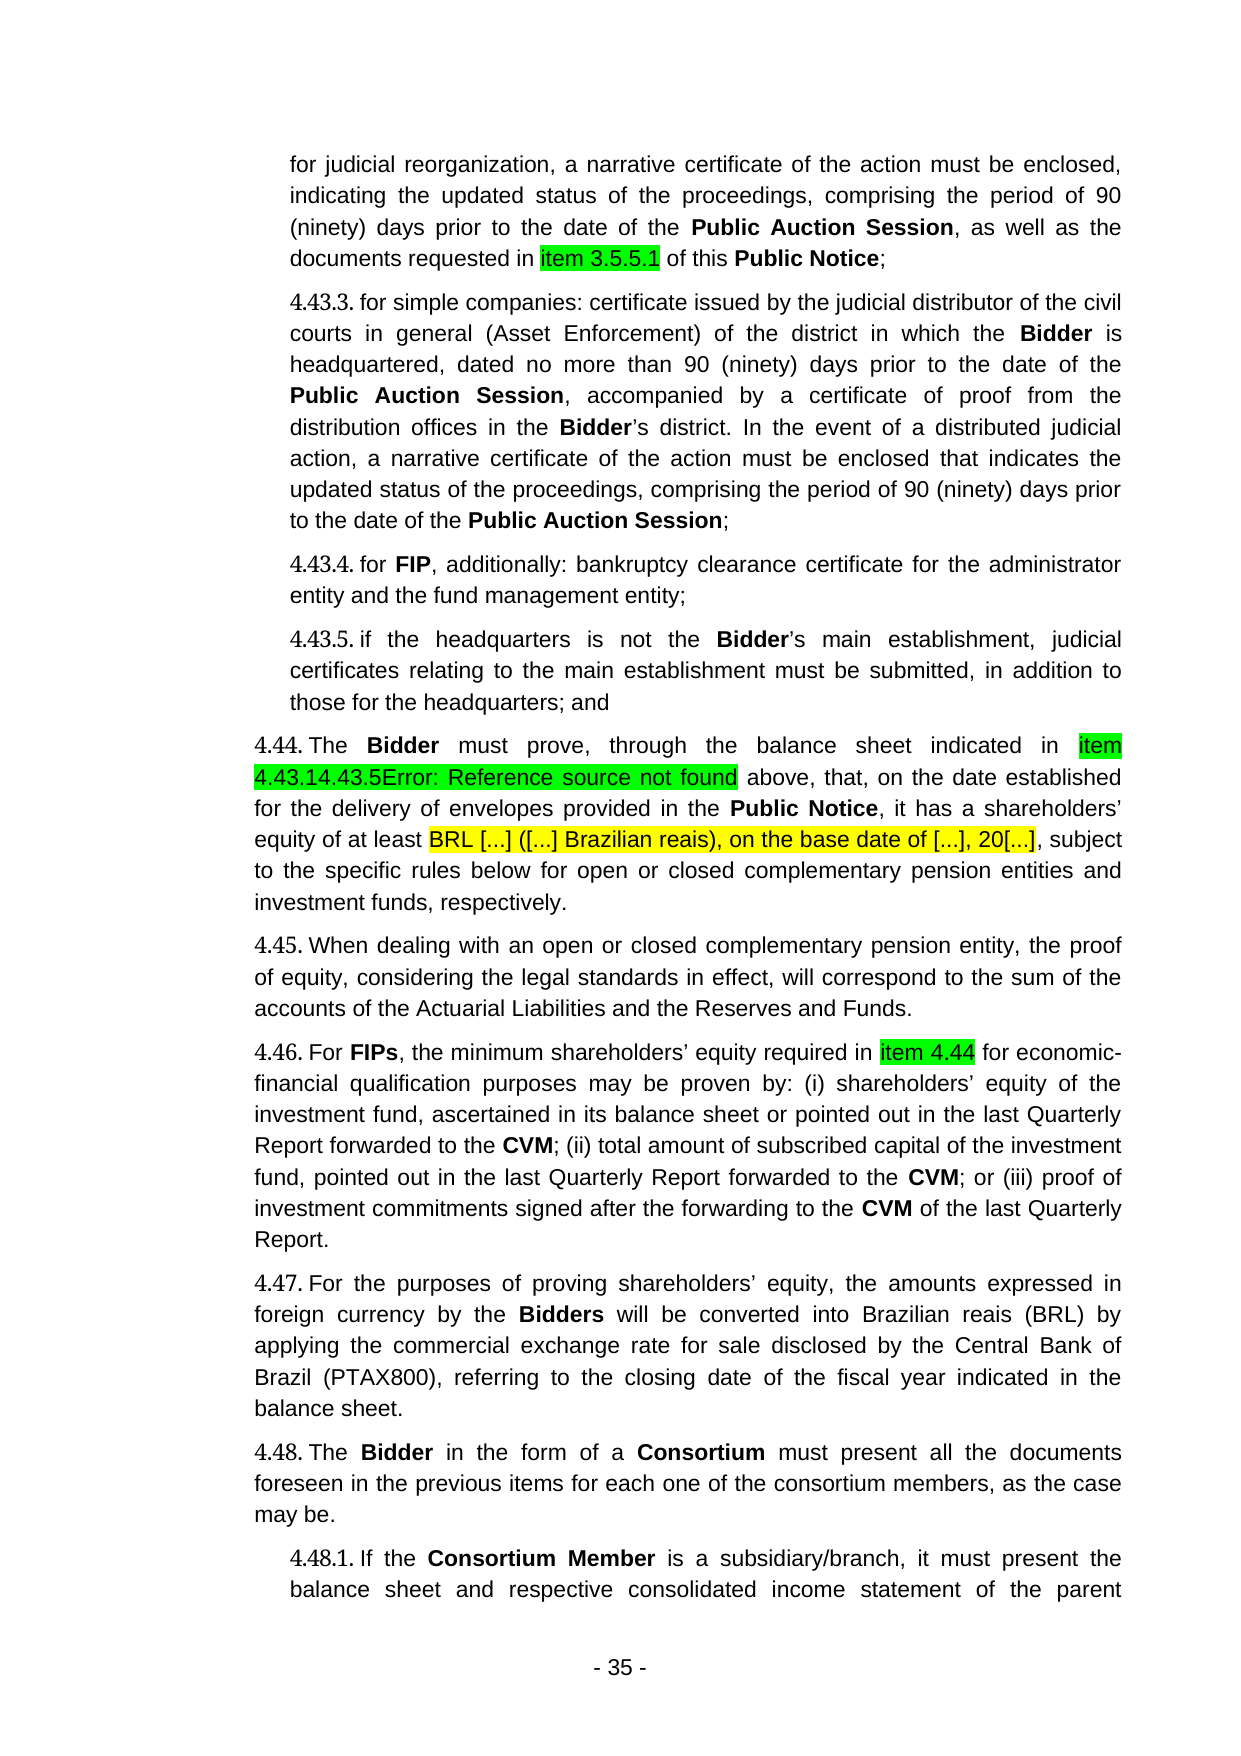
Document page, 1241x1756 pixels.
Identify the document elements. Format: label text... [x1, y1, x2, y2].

list for simple companies: certificate issued by the judicial distributor of the civil courts in general (Asset Enforcement) of the district in which the Bidder is headquartered, dated no more than 90 (ninety) days prior to the date of the Public Auction Session, accompanied by a certificate of proof from the distribution offices in the Bidder’s district. In the event of a distributed judicial action, a narrative certificate of the action must be enclosed that indicates the updated status of the proceedings, comprising the period of 90 (ninety) days prior to the date of the Public Auction Session; [289, 285, 1122, 535]
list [289, 148, 1122, 273]
list For FIPs, the minimum shareholders’ equity required in item 4.44 for economic-financial qualification purposes may be proven by: (i) shareholders’ equity of the investment fund, ascertained in its balance sheet or pointed out in the last Quarterly Report forwarded to the CVM; (ii) total amount of subscribed capital of the investment fund, pointed out in the last Quarterly Report forwarded to the CVM; or (iii) proof of investment commitments signed after the forwarding to the CVM of the last Quarterly Report. [254, 1035, 1122, 1254]
list For the purposes of proving shareholders’ equity, the amounts expressed in foreign currency by the Bidders will be converted into Brazilian reais (BRL) by applying the commercial exchange rate for sale disclosed by the Central Bank of Brazil (PTAX800), referring to the closing date of the fiscal year indicated in the balance sheet. [254, 1266, 1122, 1423]
list When dealing with an open or closed complementary pension entity, the proof of equity, considering the legal standards in effect, will correspond to the sum of the accounts of the Actuarial Liabilities and the Reserves and Funds. [254, 929, 1122, 1023]
list The Bidder in the form of a Consortium must present all the documents foreseen in the previous items for each one of the consortium members, as the case may be. [254, 1435, 1122, 1529]
list if the headquarters is not the Bidder’s main establishment, judicial certificates relating to the main establishment must be submitted, in addition to those for the headquarters; and [289, 623, 1122, 716]
list for FIP, additionally: bankruptcy clearance certificate for the administrator entity and the fund management entity; [289, 548, 1122, 610]
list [289, 1541, 1122, 1604]
